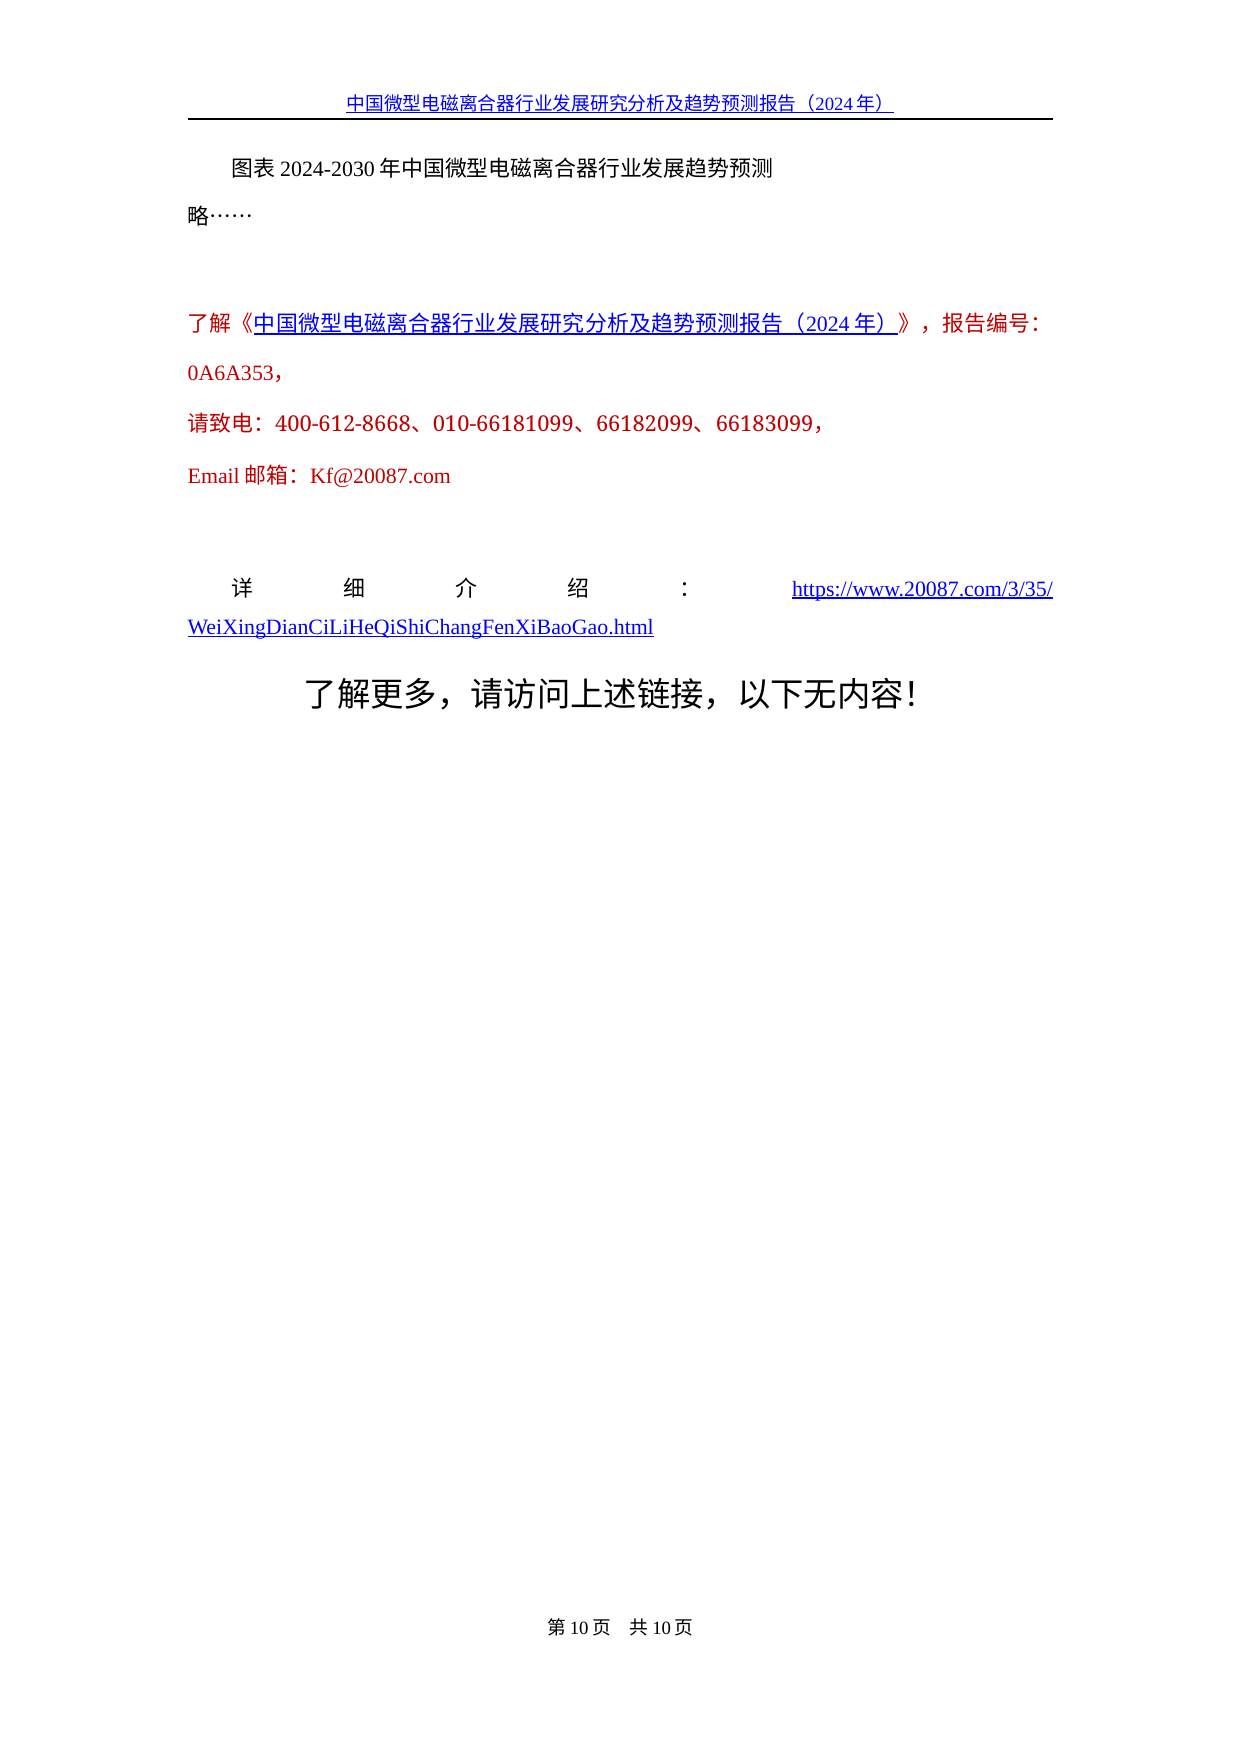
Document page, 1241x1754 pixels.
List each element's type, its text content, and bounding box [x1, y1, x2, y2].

text Email邮箱：Kf@20087.com [187, 457, 1053, 490]
text 了解《中国微型电磁离合器行业发展研究分析及趋势预测报告（2024年）》，报告编号：0A6A353， [187, 305, 1053, 387]
text 请致电：400-612-8668、010-66181099、66182099、66183099， [187, 406, 1053, 438]
text 详细介绍：https://www.20087.com/3/35/WeiXingDianCiLiHeQiShiChangFenXiBaoGao.html [187, 570, 1053, 643]
title 了解更多，请访问上述链接，以下无内容！ [187, 659, 1053, 724]
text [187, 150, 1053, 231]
